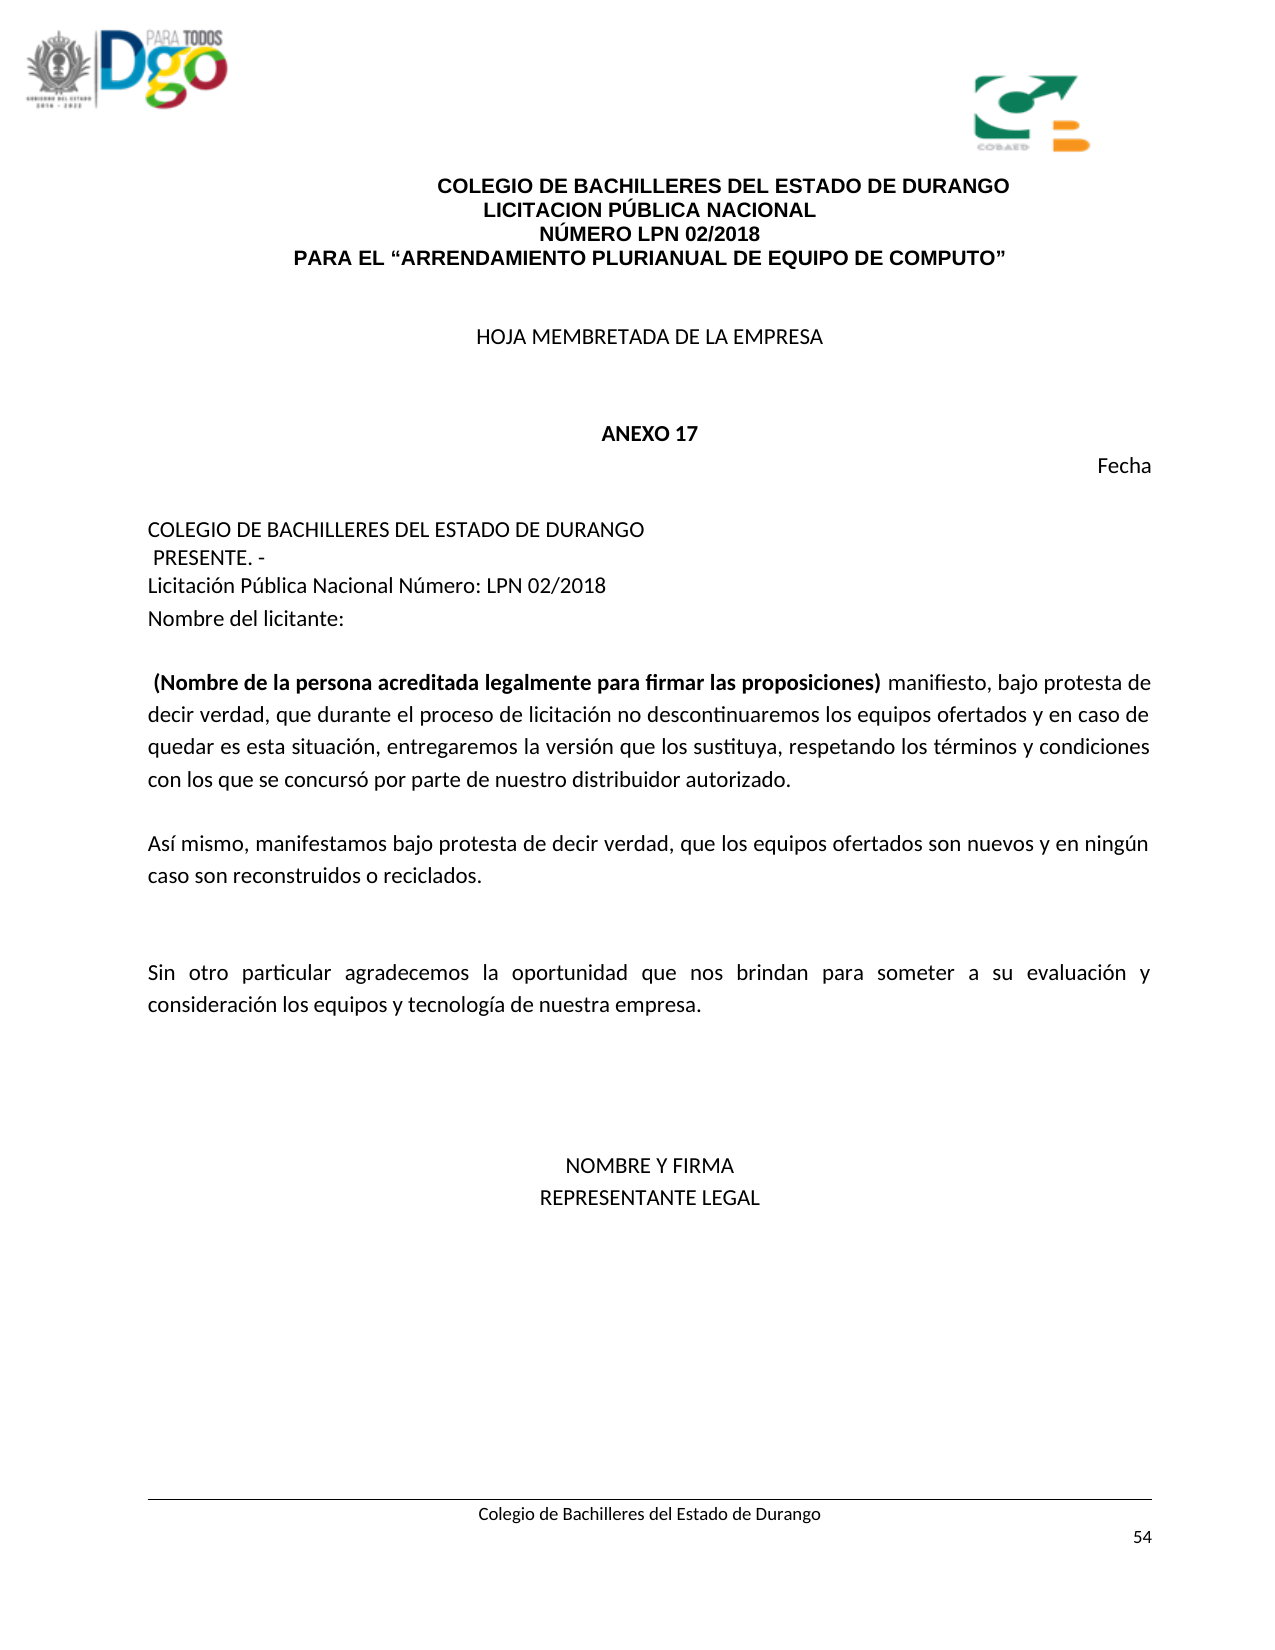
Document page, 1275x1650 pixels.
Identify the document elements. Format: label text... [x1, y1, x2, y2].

text NOMBRE Y FIRMA [148, 1151, 1152, 1179]
picture [20, 26, 235, 114]
text Nombre del licitante: [148, 604, 1152, 632]
text COLEGIO DE BACHILLERES DEL ESTADO DE DURANGO [148, 516, 1152, 543]
text Fecha [148, 451, 1152, 479]
text Licitación Pública Nacional Número: LPN 02/2018 [148, 572, 1152, 599]
text HOJA MEMBRETADA DE LA EMPRESA [148, 322, 1152, 350]
text Sin otro particular agradecemos la oportunidad que nos brindan para someter a su evaluación y consideración los equipos y tecnología de nuestra empresa. [148, 958, 1152, 1018]
text PRESENTE. - [148, 543, 1152, 572]
picture [969, 73, 1137, 174]
text REPRESENTANTE LEGAL [148, 1183, 1152, 1211]
text ANEXO 17 [148, 419, 1152, 447]
text Así mismo, manifestamos bajo protesta de decir verdad, que los equipos ofertados son nuevos y en ningún caso son reconstruidos o reciclados. [148, 829, 1152, 889]
text (Nombre de la persona acreditada legalmente para firmar las proposiciones) manifiesto, bajo protesta de decir verdad, que durante el proceso de licitación no descontinuaremos los equipos ofertados y en caso de quedar es esta situación, entregaremos la versión que los sustituya, respetando los términos y condiciones con los que se concursó por parte de nuestro distribuidor autorizado. [148, 668, 1152, 793]
